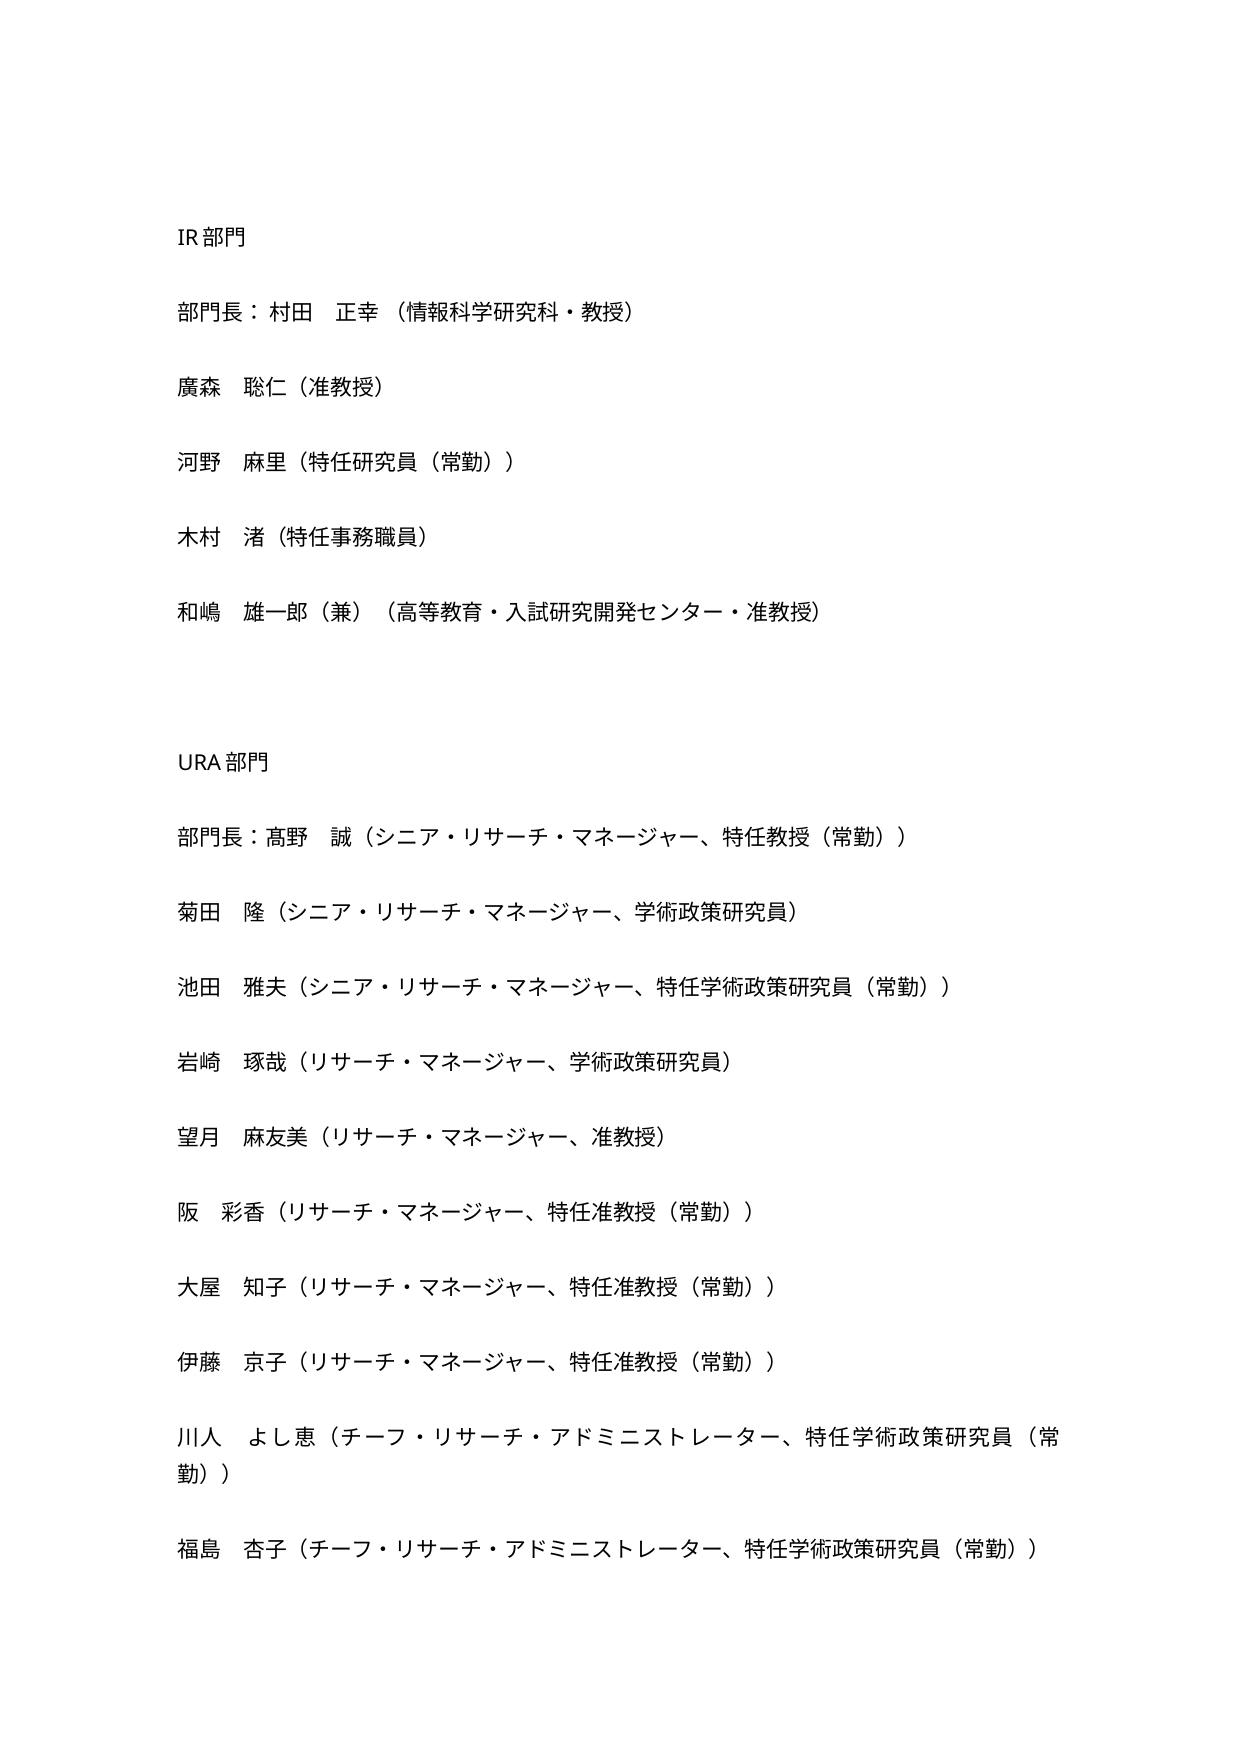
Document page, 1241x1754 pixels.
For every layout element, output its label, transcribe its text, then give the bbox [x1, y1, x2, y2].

text 木村 渚（特任事務職員） [177, 517, 1063, 554]
text 大屋 知子（リサーチ・マネージャー、特任准教授（常勤）） [177, 1267, 1063, 1304]
text 部門長： 村田 正幸 （情報科学研究科・教授） [177, 292, 1063, 329]
text 部門長：髙野 誠（シニア・リサーチ・マネージャー、特任教授（常勤）） [177, 817, 1063, 854]
text 廣森 聡仁（准教授） [177, 367, 1063, 404]
text 伊藤 京子（リサーチ・マネージャー、特任准教授（常勤）） [177, 1342, 1063, 1379]
text 菊田 隆（シニア・リサーチ・マネージャー、学術政策研究員） [177, 892, 1063, 929]
text 望月 麻友美（リサーチ・マネージャー、准教授） [177, 1117, 1063, 1154]
text 岩崎 琢哉（リサーチ・マネージャー、学術政策研究員） [177, 1042, 1063, 1079]
text 川人 よし恵（チーフ・リサーチ・アドミニストレーター、特任学術政策研究員（常勤）） [177, 1417, 1063, 1492]
text 池田 雅夫（シニア・リサーチ・マネージャー、特任学術政策研究員（常勤）） [177, 967, 1063, 1004]
text URA部門 [177, 742, 1063, 779]
text 河野 麻里（特任研究員（常勤）） [177, 442, 1063, 479]
text 阪 彩香（リサーチ・マネージャー、特任准教授（常勤）） [177, 1192, 1063, 1229]
text IR部門 [177, 217, 1063, 254]
text 和嶋 雄一郎（兼）（高等教育・入試研究開発センター・准教授） [177, 592, 1063, 629]
text 福島 杏子（チーフ・リサーチ・アドミニストレーター、特任学術政策研究員（常勤）） [177, 1529, 1063, 1567]
